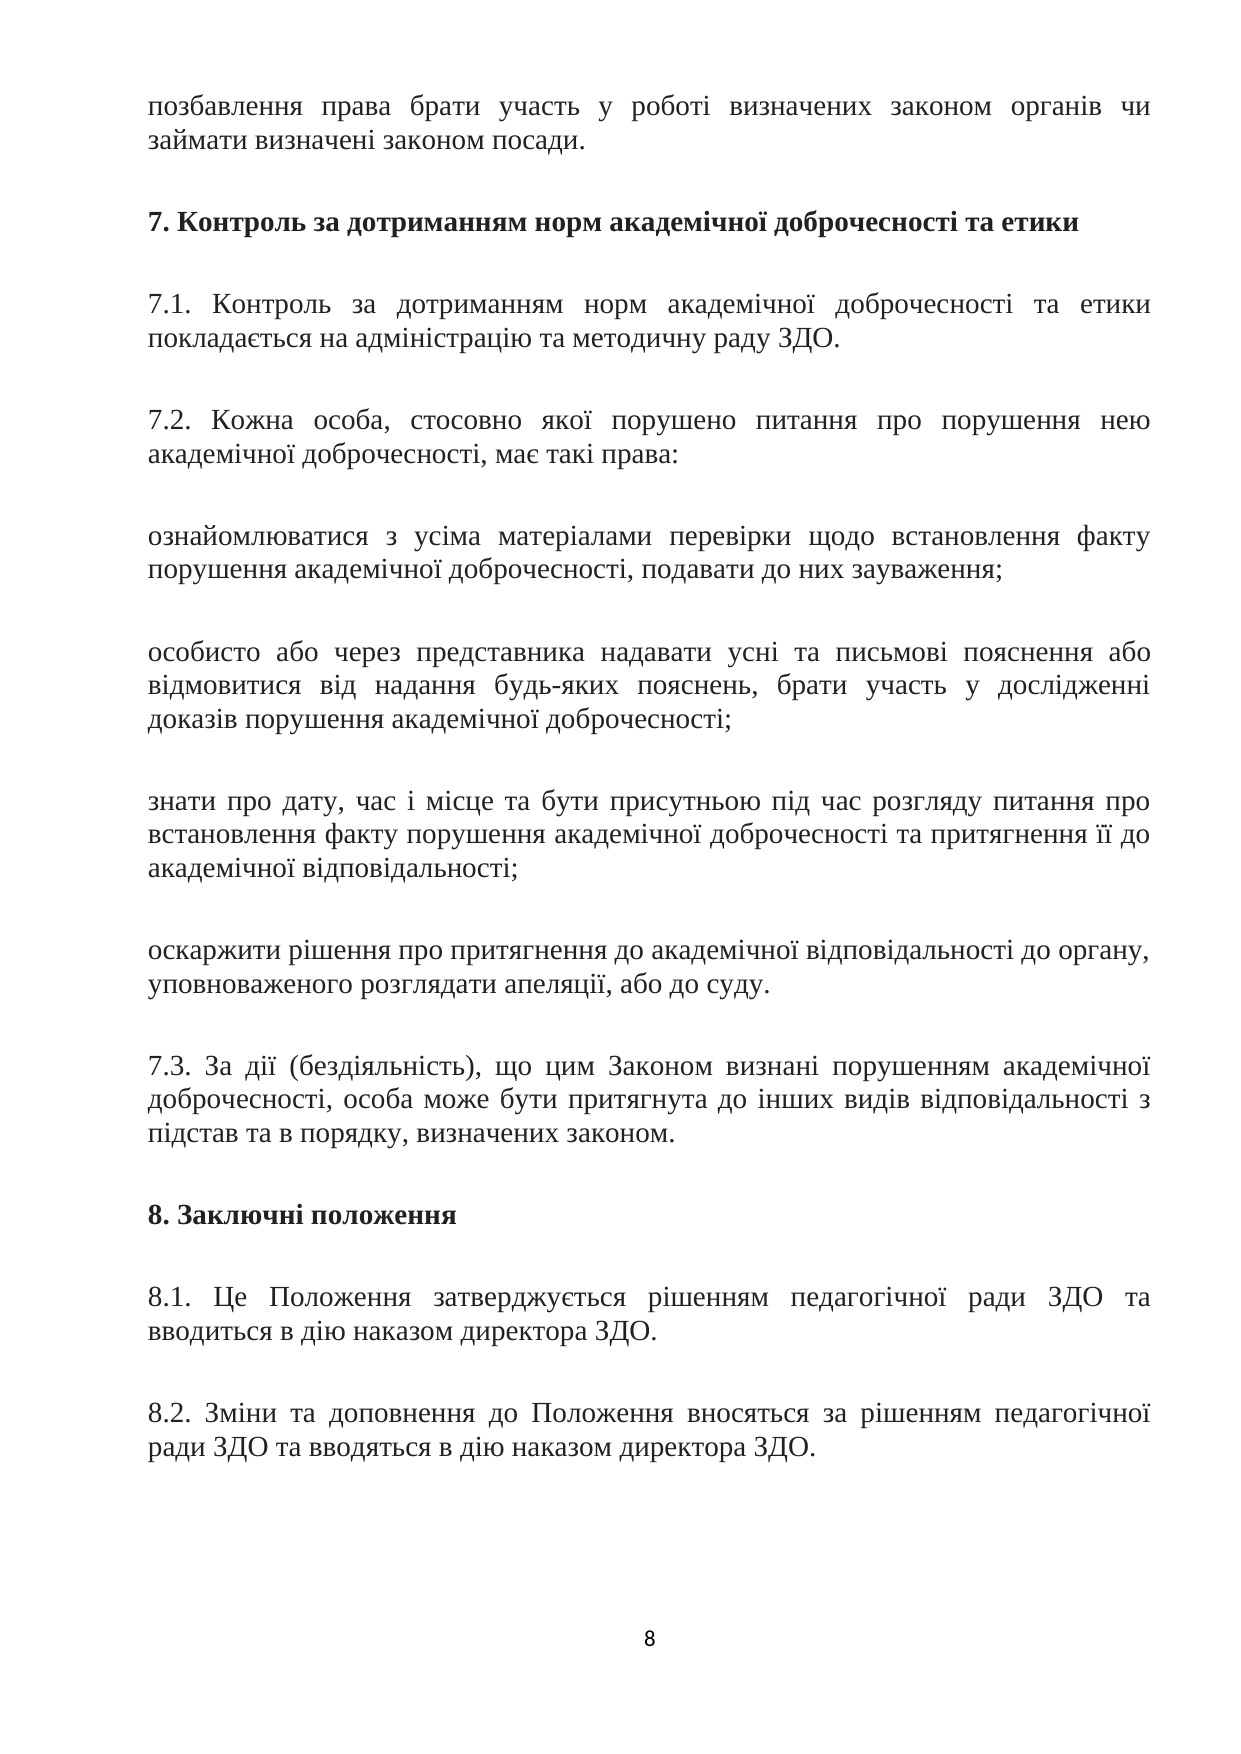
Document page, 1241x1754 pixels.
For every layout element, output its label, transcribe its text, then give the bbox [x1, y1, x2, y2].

text 7. Контроль за дотриманням норм академічної доброчесності та етики [148, 204, 1152, 238]
text особисто або через представника надавати усні та письмові пояснення або відмовитися від надання будь-яких пояснень, брати участь у дослідженні доказів порушення академічної доброчесності; [148, 634, 1152, 734]
text 7.2. Кожна особа, стосовно якої порушено питання про порушення нею академічної доброчесності, має такі права: [148, 402, 1152, 469]
text оскаржити рішення про притягнення до академічної відповідальності до органу, уповноваженого розглядати апеляції, або до суду. [148, 932, 1152, 999]
text позбавлення права брати участь у роботі визначених законом органів чи займати визначені законом посади. [148, 88, 1152, 156]
text 8.1. Це Положення затверджується рішенням педагогічної ради ЗДО та вводиться в дію наказом директора ЗДО. [148, 1279, 1152, 1346]
text ознайомлюватися з усіма матеріалами перевірки щодо встановлення факту порушення академічної доброчесності, подавати до них зауваження; [148, 518, 1152, 585]
text 8. Заключні положення [148, 1197, 1152, 1231]
text знати про дату, час і місце та бути присутньою під час розгляду питання про встановлення факту порушення академічної доброчесності та притягнення її до академічної відповідальності; [148, 783, 1152, 883]
text 7.1. Контроль за дотриманням норм академічної доброчесності та етики покладається на адміністрацію та методичну раду ЗДО. [148, 286, 1152, 353]
text 8.2. Зміни та доповнення до Положення вносяться за рішенням педагогічної ради ЗДО та вводяться в дію наказом директора ЗДО. [148, 1395, 1152, 1462]
text 7.3. За дії (бездіяльність), що цим Законом визнані порушенням академічної доброчесності, особа може бути притягнута до інших видів відповідальності з підстав та в порядку, визначених законом. [148, 1048, 1152, 1148]
